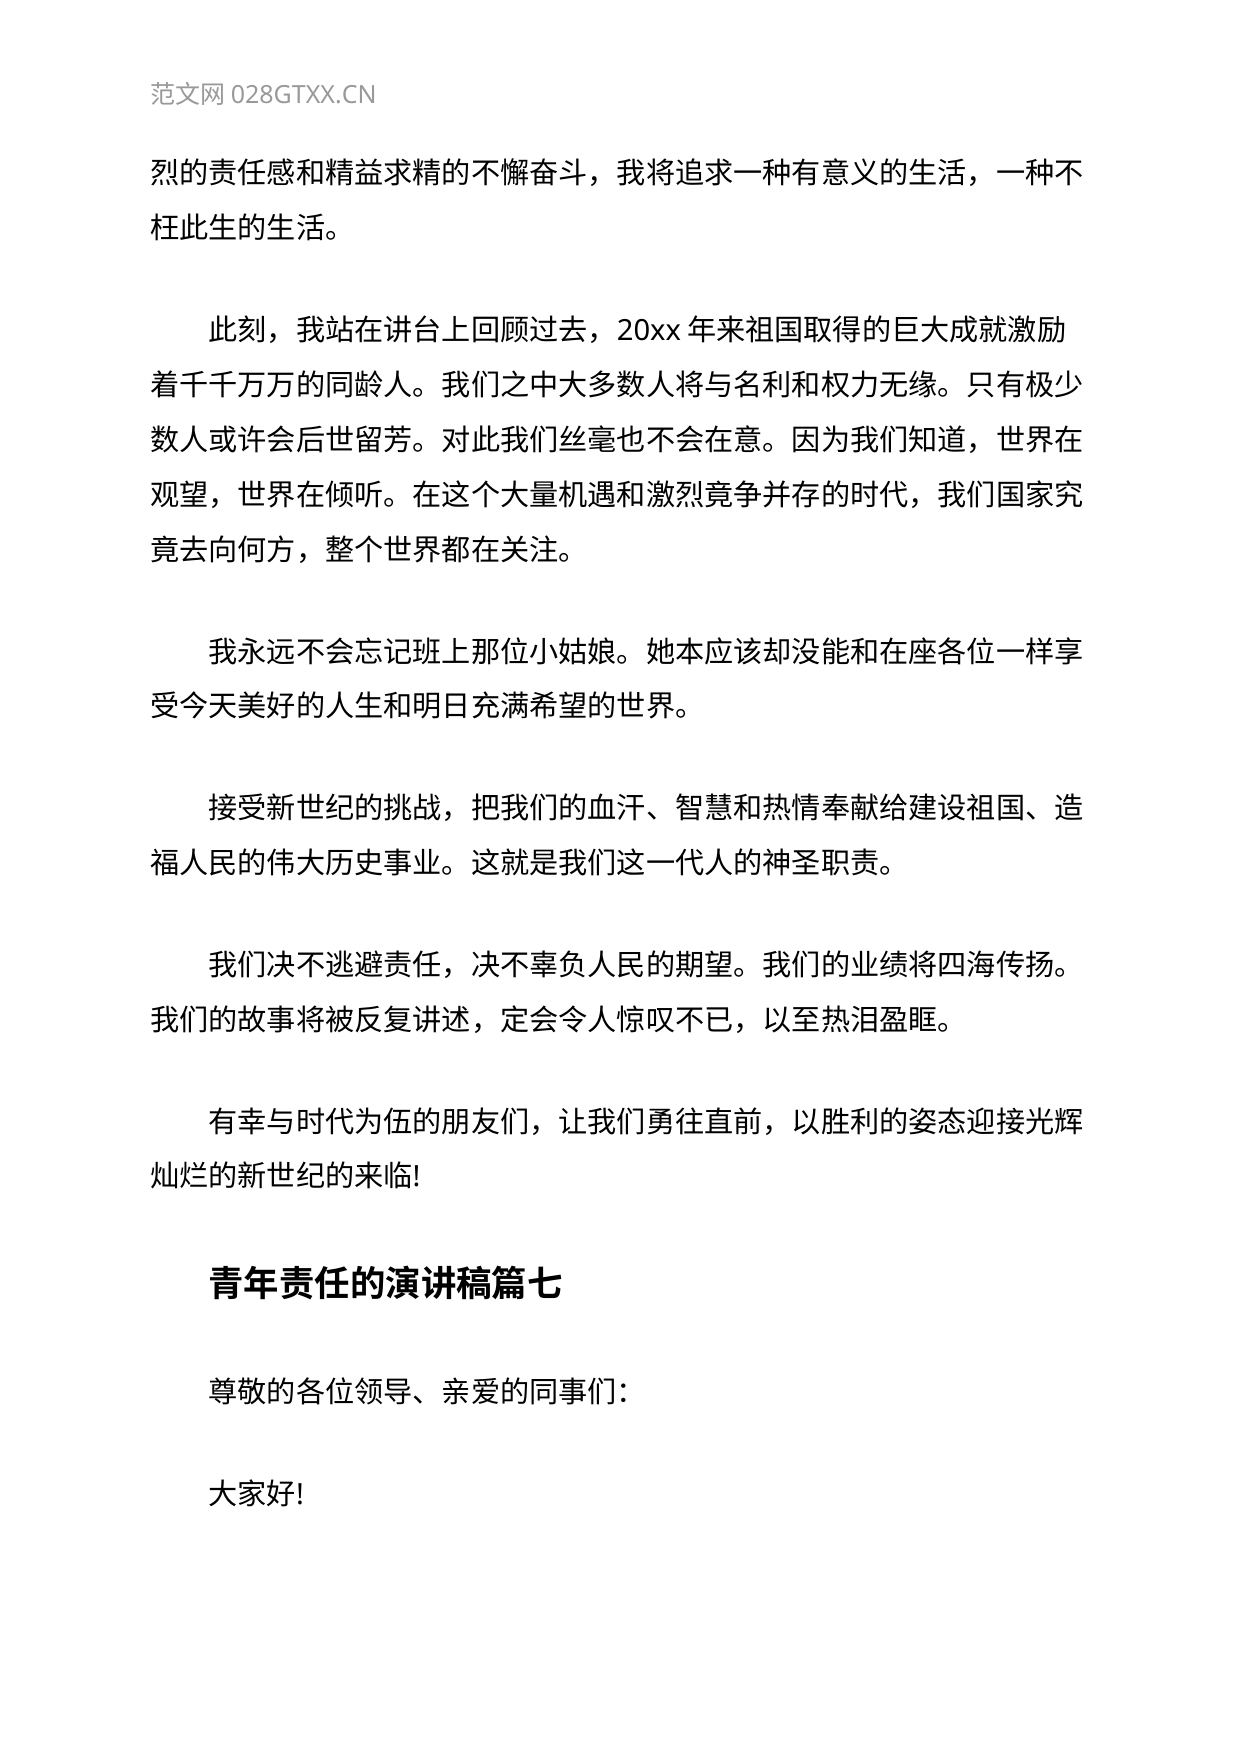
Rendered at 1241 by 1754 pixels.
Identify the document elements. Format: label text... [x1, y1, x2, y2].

text 有幸与时代为伍的朋友们，让我们勇往直前，以胜利的姿态迎接光辉灿烂的新世纪的来临! [150, 1098, 1090, 1195]
text 青年责任的演讲稿篇七 [150, 1255, 1090, 1306]
text 大家好! [150, 1470, 1090, 1513]
text 此刻，我站在讲台上回顾过去，20xx年来祖国取得的巨大成就激励着千千万万的同龄人。我们之中大多数人将与名利和权力无缘。只有极少数人或许会后世留芳。对此我们丝毫也不会在意。因为我们知道，世界在观望，世界在倾听。在这个大量机遇和激烈竟争并存的时代，我们国家究竟去向何方，整个世界都在关注。 [150, 307, 1090, 569]
text 我们决不逃避责任，决不辜负人民的期望。我们的业绩将四海传扬。我们的故事将被反复讲述，定会令人惊叹不已，以至热泪盈眶。 [150, 941, 1090, 1039]
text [150, 150, 1090, 247]
text 接受新世纪的挑战，把我们的血汗、智慧和热情奉献给建设祖国、造福人民的伟大历史事业。这就是我们这一代人的神圣职责。 [150, 785, 1090, 882]
text 尊敬的各位领导、亲爱的同事们： [150, 1368, 1090, 1411]
text 我永远不会忘记班上那位小姑娘。她本应该却没能和在座各位一样享受今天美好的人生和明日充满希望的世界。 [150, 628, 1090, 725]
